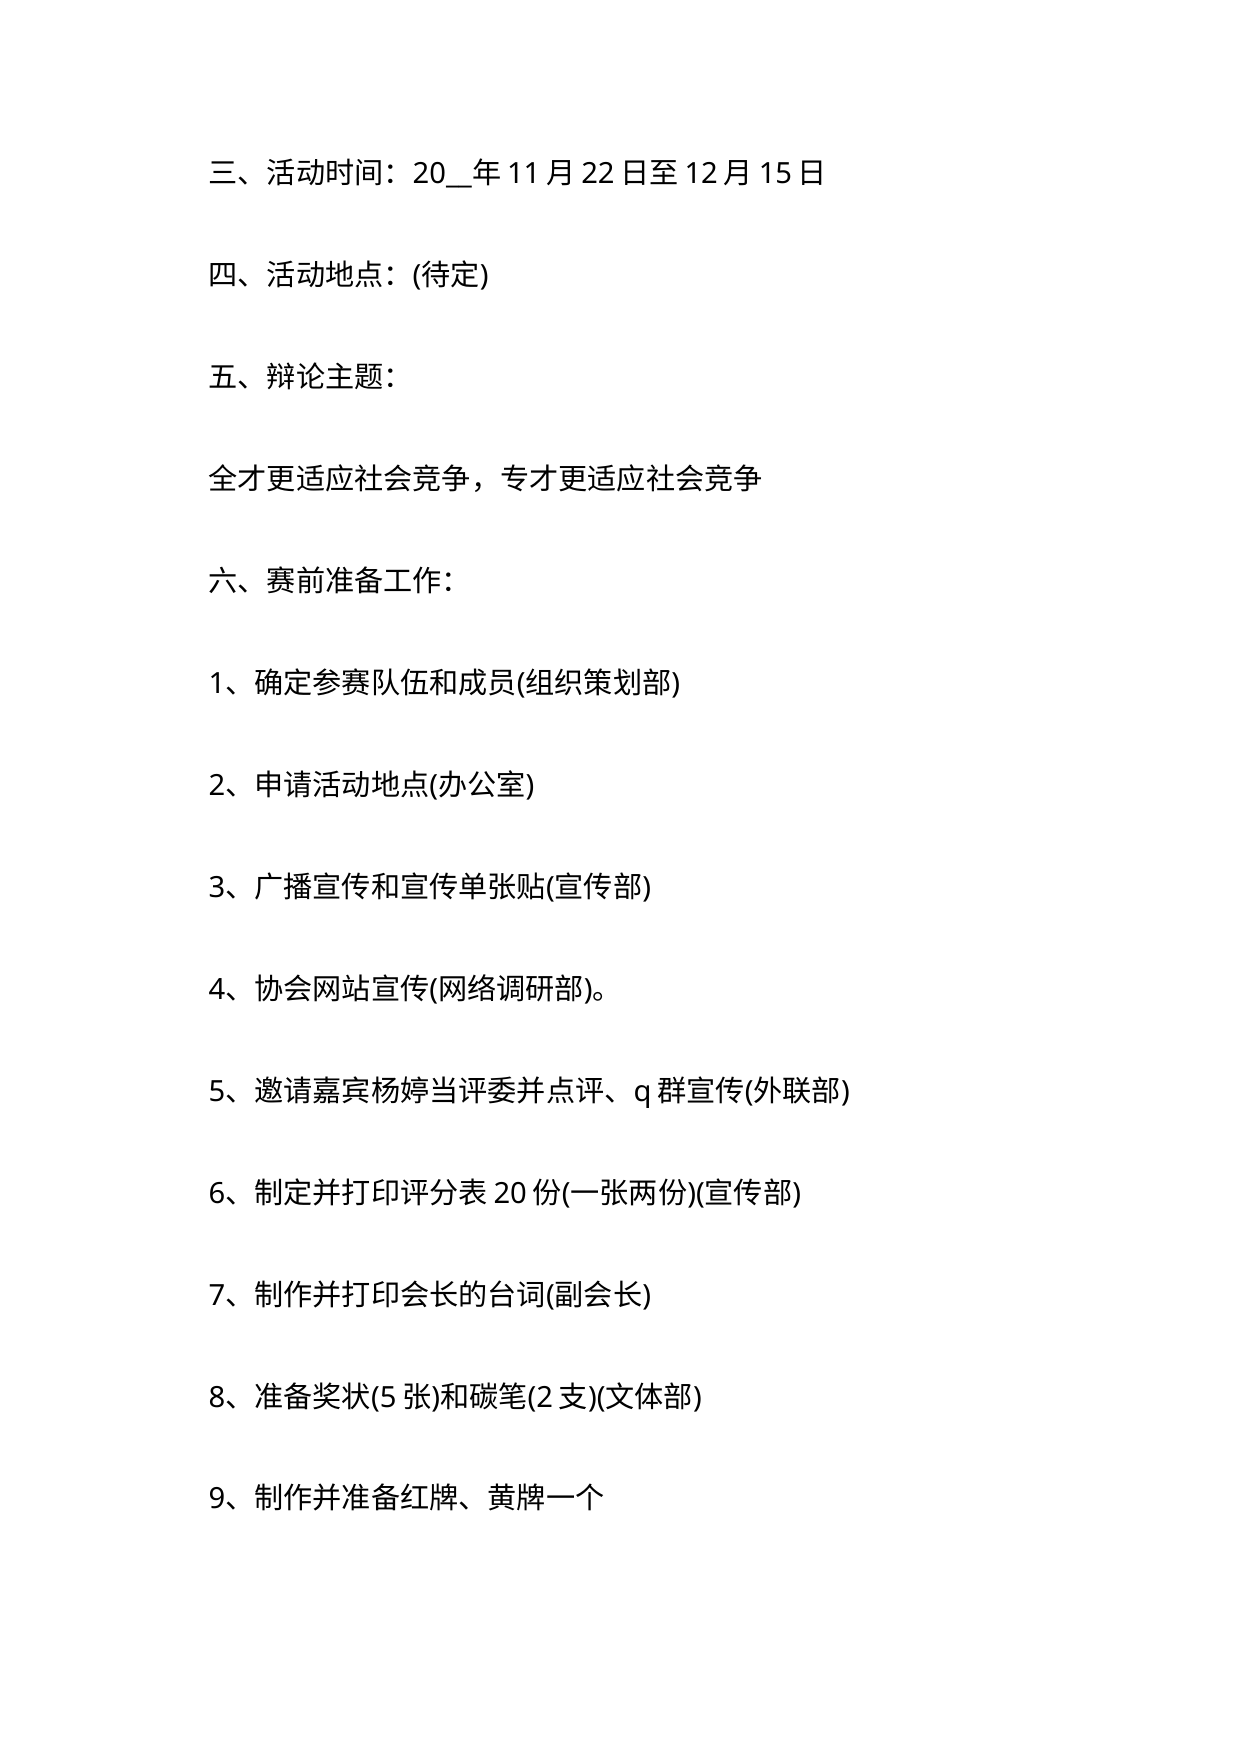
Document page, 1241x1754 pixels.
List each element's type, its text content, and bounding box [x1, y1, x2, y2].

text 9、制作并准备红牌、黄牌一个 [150, 1475, 1090, 1517]
text 全才更适应社会竞争，专才更适应社会竞争 [150, 456, 1090, 498]
text 五、辩论主题： [150, 354, 1090, 396]
text 6、制定并打印评分表20份(一张两份)(宣传部) [150, 1169, 1090, 1212]
text 1、确定参赛队伍和成员(组织策划部) [150, 659, 1090, 702]
text 4、协会网站宣传(网络调研部)。 [150, 965, 1090, 1008]
text 六、赛前准备工作： [150, 557, 1090, 600]
text 8、准备奖状(5张)和碳笔(2支)(文体部) [150, 1373, 1090, 1416]
text 四、活动地点：(待定) [150, 252, 1090, 294]
text 2、申请活动地点(办公室) [150, 761, 1090, 804]
text 5、邀请嘉宾杨婷当评委并点评、q群宣传(外联部) [150, 1067, 1090, 1109]
text 7、制作并打印会长的台词(副会长) [150, 1271, 1090, 1313]
text 3、广播宣传和宣传单张贴(宣传部) [150, 863, 1090, 906]
text 三、活动时间：20__年11月22日至12月15日 [150, 150, 1090, 192]
